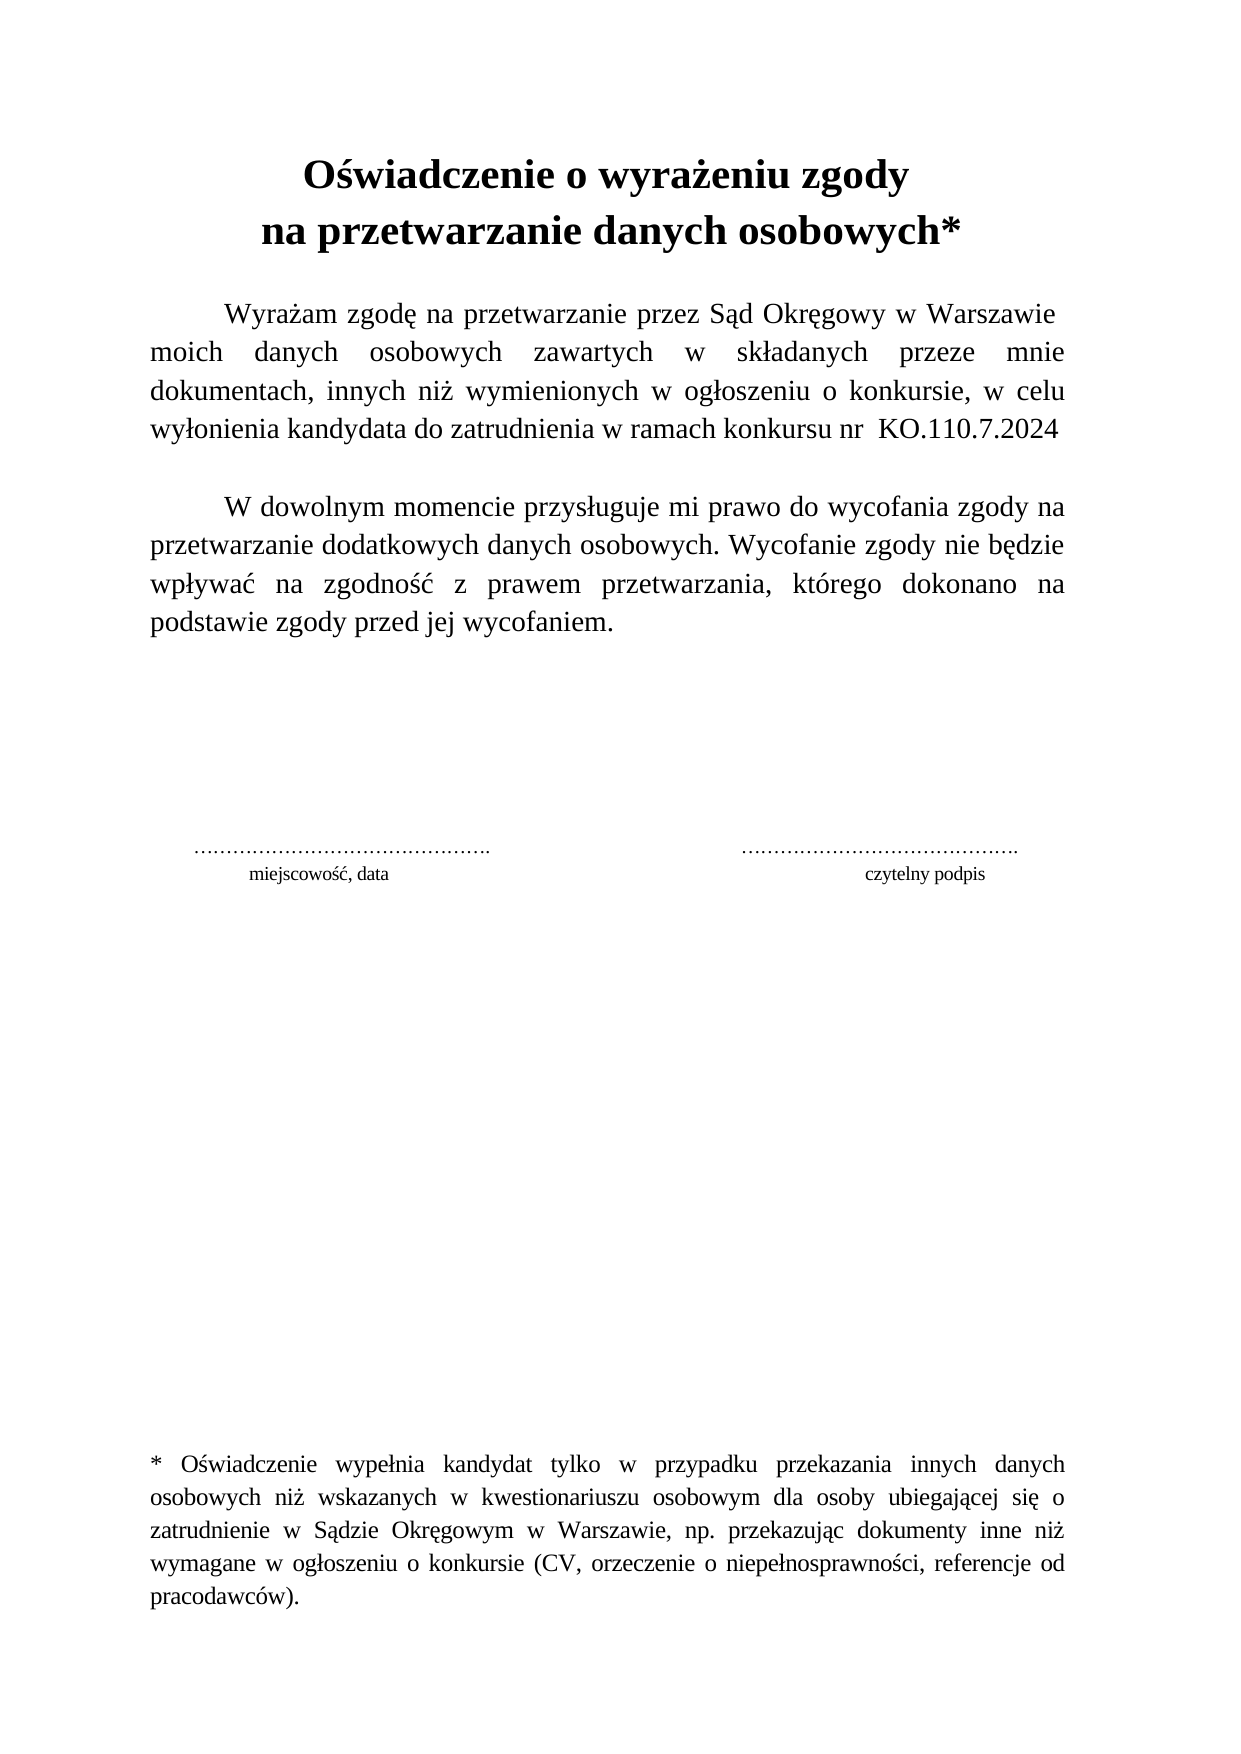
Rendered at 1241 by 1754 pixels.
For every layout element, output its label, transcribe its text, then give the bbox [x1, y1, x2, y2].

text Wyrażam zgodę na przetwarzanie przez Sąd Okręgowy w Warszawie moich danych osobowych zawartych w składanych przeze mnie dokumentach, innych niż wymienionych w ogłoszeniu o konkursie, w celu wyłonienia kandydata do zatrudnienia w ramach konkursu nr KO.110.7.2024 [150, 296, 1066, 445]
text W dowolnym momencie przysługuje mi prawo do wycofania zgody na przetwarzanie dodatkowych danych osobowych. Wycofanie zgody nie będzie wpływać na zgodność z prawem przetwarzania, którego dokonano na podstawie zgody przed jej wycofaniem. [150, 489, 1066, 638]
text ………………………………………. ……………………………………. [193, 836, 1066, 858]
text Oświadczenie o wyrażeniu zgody na przetwarzanie danych osobowych* [157, 150, 1066, 253]
text * Oświadczenie wypełnia kandydat tylko w przypadku przekazania innych danych osobowych niż wskazanych w kwestionariuszu osobowym dla osoby ubiegającej się o zatrudnienie w Sądzie Okręgowym w Warszawie, np. przekazując dokumenty inne niż wymagane w ogłoszeniu o konkursie (CV, orzeczenie o niepełnosprawności, referencje od pracodawców). [150, 1449, 1066, 1610]
text miejscowość, data czytelny podpis [193, 862, 1066, 884]
